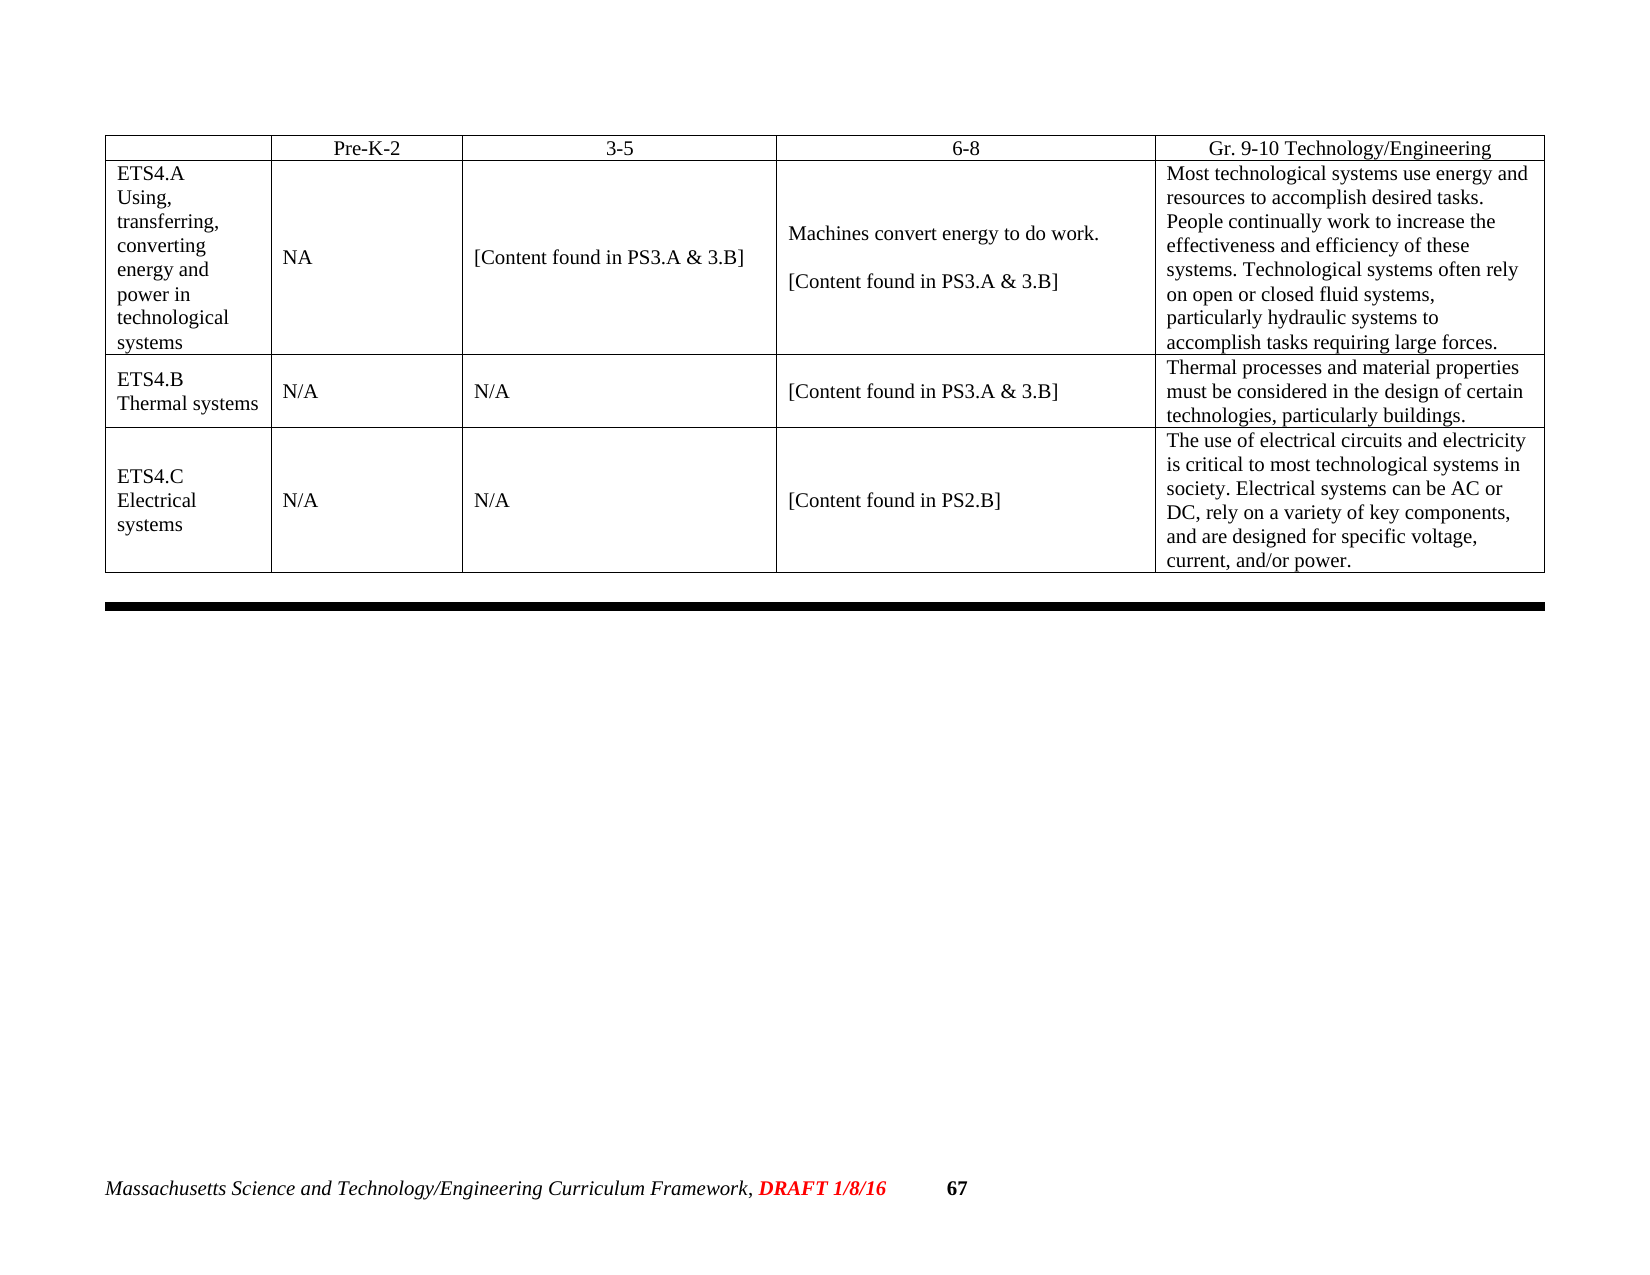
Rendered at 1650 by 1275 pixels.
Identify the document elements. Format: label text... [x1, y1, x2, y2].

table_cell [Content found in PS3.A & 3.B] [777, 355, 1155, 427]
table_cell ETS4.B Thermal systems [106, 355, 271, 427]
table_cell [Content found in PS2.B] [777, 428, 1155, 572]
table_cell NA [272, 161, 462, 354]
table_cell N/A [463, 355, 776, 427]
table_cell N/A [463, 428, 776, 572]
table_header 3-5 [463, 136, 776, 160]
table_cell N/A [272, 355, 462, 427]
table_cell The use of electrical circuits and electricity is critical to most technological systems in society. Electrical systems can be AC or DC, rely on a variety of key components, and are designed for specific voltage, current, and/or power. [1156, 428, 1544, 572]
table_cell ETS4.C Electrical systems [106, 428, 271, 572]
table_header [106, 136, 271, 160]
table_cell Most technological systems use energy and resources to accomplish desired tasks. People continually work to increase the effectiveness and efficiency of these systems. Technological systems often rely on open or closed fluid systems, particularly hydraulic systems to accomplish tasks requiring large forces. [1156, 161, 1544, 354]
table_header Gr. 9-10 Technology/Engineering [1156, 136, 1544, 160]
table_cell Machines convert energy to do work. [Content found in PS3.A & 3.B] [777, 161, 1155, 354]
table_cell ETS4.A Using, transferring, converting energy and power in technological systems [106, 161, 271, 354]
table_cell [Content found in PS3.A & 3.B] [463, 161, 776, 354]
table_cell Thermal processes and material properties must be considered in the design of certain technologies, particularly buildings. [1156, 355, 1544, 427]
table_header Pre-K-2 [272, 136, 462, 160]
table_cell N/A [272, 428, 462, 572]
table_header 6-8 [777, 136, 1155, 160]
